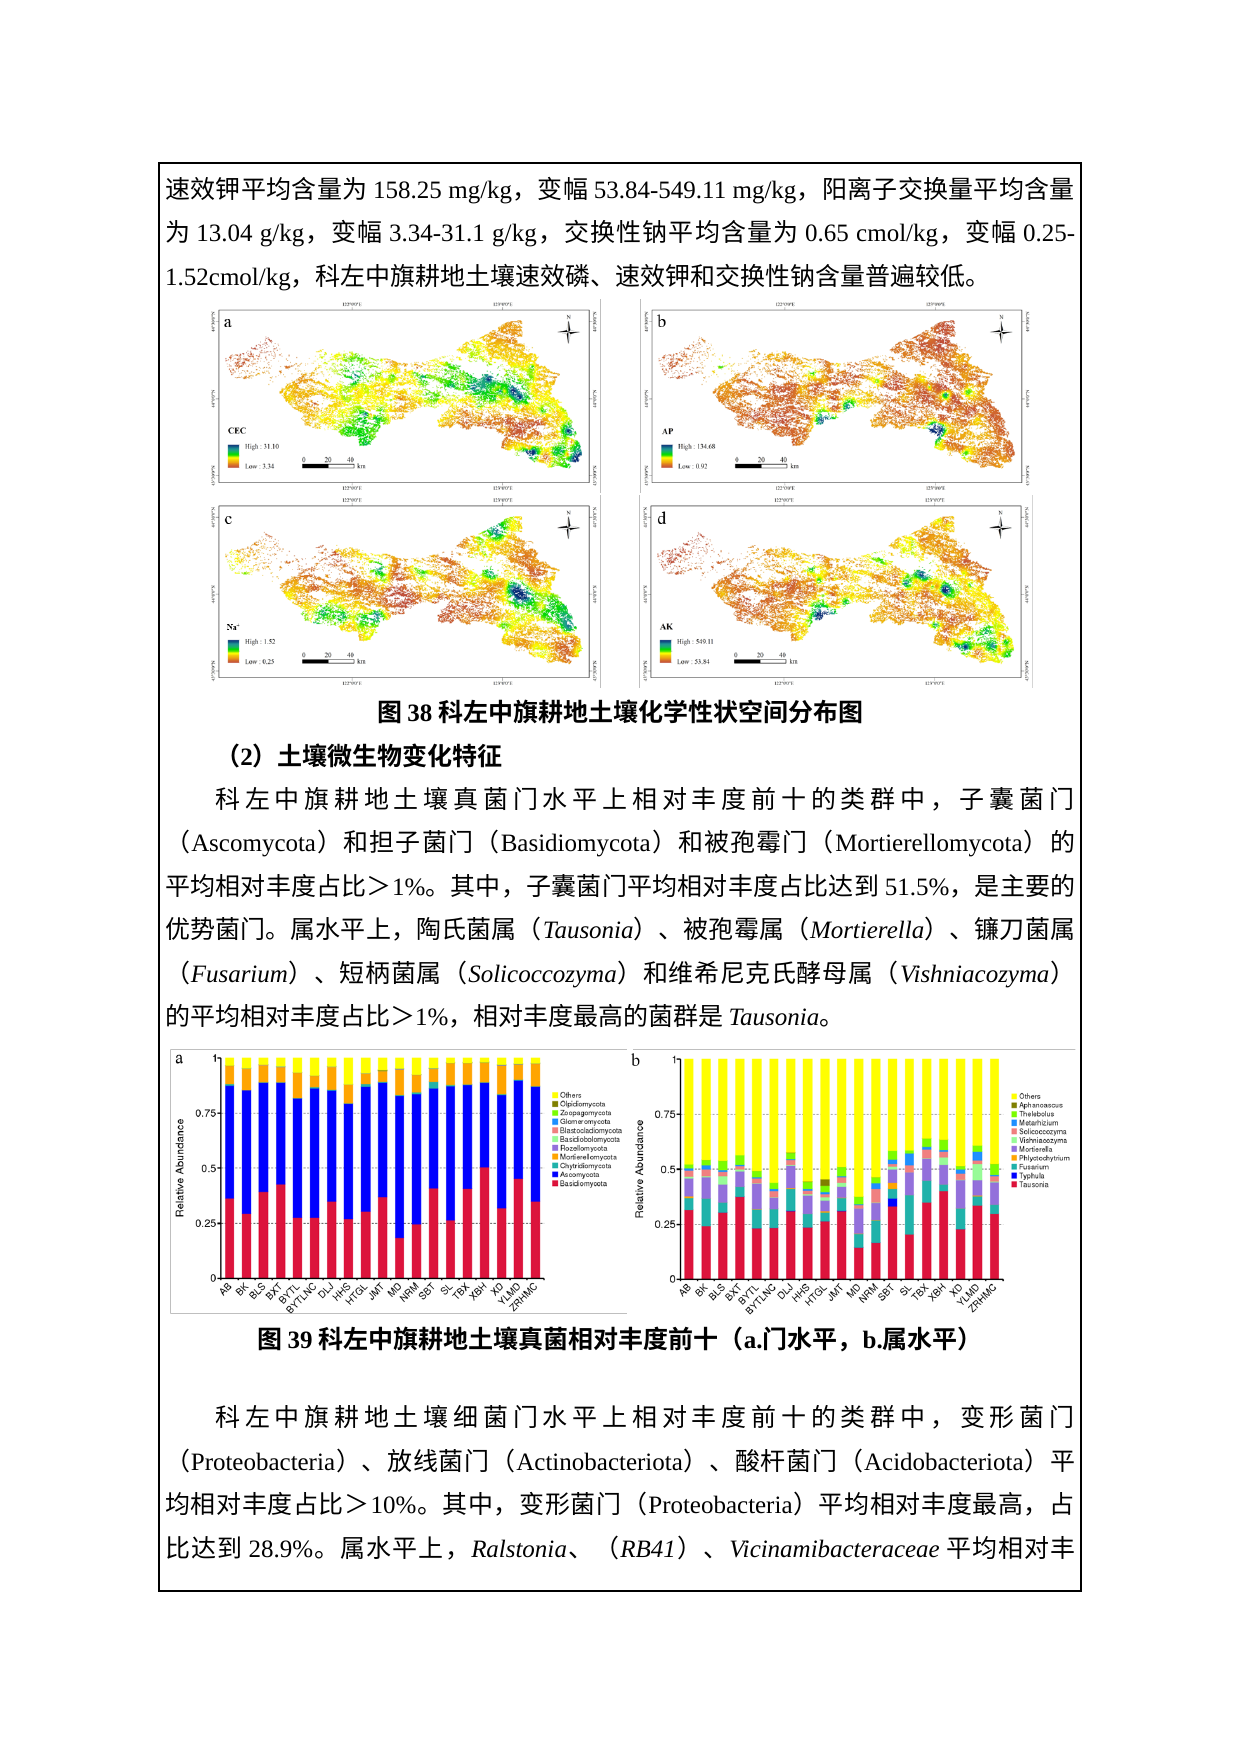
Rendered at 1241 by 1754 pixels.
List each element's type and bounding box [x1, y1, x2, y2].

picture [165, 1040, 1076, 1315]
picture [207, 299, 1033, 688]
table_header [160, 164, 1080, 1590]
